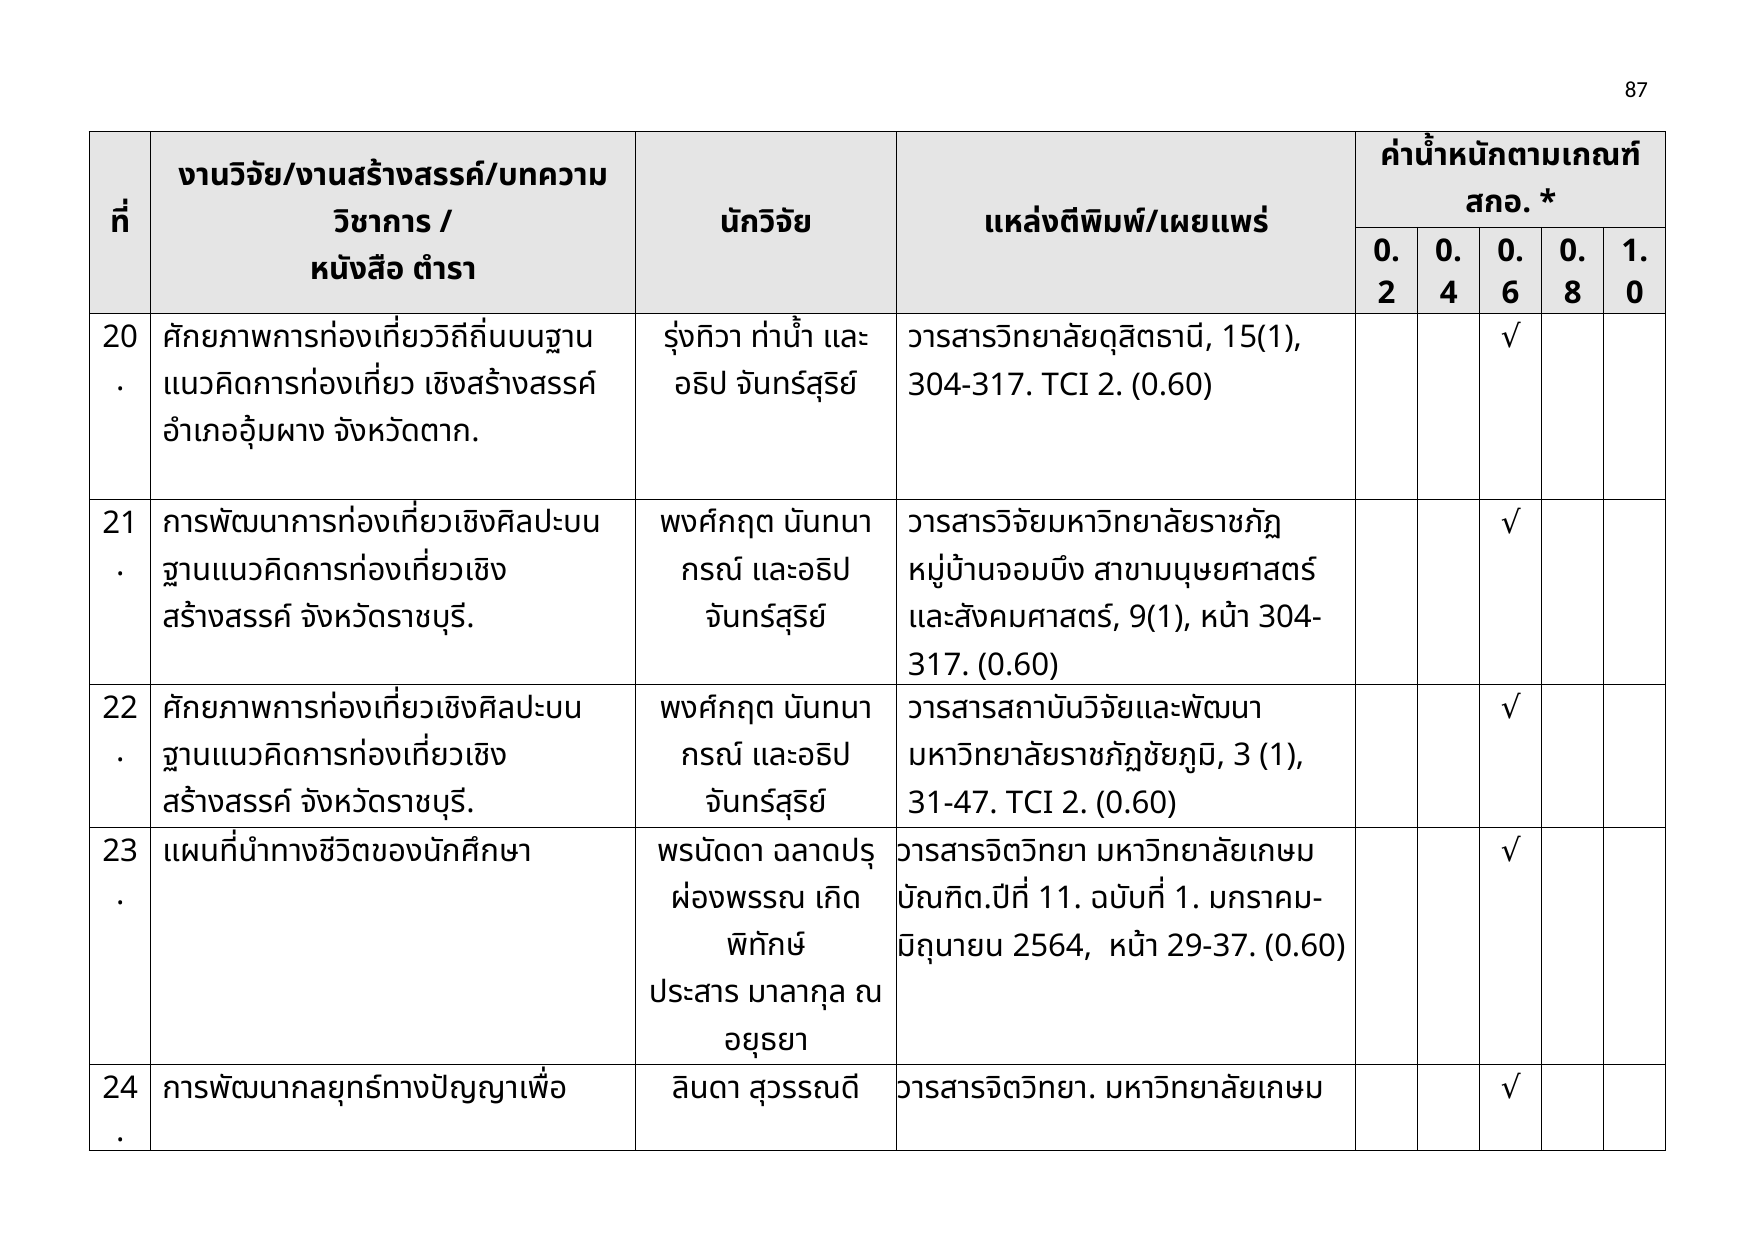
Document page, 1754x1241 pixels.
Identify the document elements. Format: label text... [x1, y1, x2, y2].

table_cell 0.6 [1480, 228, 1541, 313]
table_cell รุ่งทิวา ท่าน้ำ และ อธิป จันทร์สุริย์ [636, 314, 896, 498]
table_cell 1.0 [1604, 228, 1665, 313]
table_cell 0.8 [1542, 228, 1603, 313]
table_cell [1418, 500, 1479, 684]
table_cell แผนที่นำทางชีวิตของนักศึกษา [151, 828, 635, 1064]
table_cell [1356, 500, 1417, 684]
table_cell [1604, 314, 1665, 498]
table_cell พรนัดดา ฉลาดปรุ ผ่องพรรณ เกิดพิทักษ์ ประสาร มาลากุล ณ อยุธยา [636, 828, 896, 1064]
table_cell [1542, 314, 1603, 498]
table_cell [1418, 314, 1479, 498]
table_cell √ [1480, 1065, 1541, 1150]
table_header นักวิจัย [636, 132, 896, 313]
table_cell 24. [90, 1065, 150, 1150]
table_cell 0.2 [1356, 228, 1417, 313]
table_cell [1356, 1065, 1417, 1150]
table_header งานวิจัย/งานสร้างสรรค์/บทความวิชาการ / หนังสือ ตำรา [151, 132, 635, 313]
table_cell 20. [90, 314, 150, 498]
table_cell [1604, 1065, 1665, 1150]
table_cell [1542, 828, 1603, 1064]
table_cell [1418, 685, 1479, 827]
table_cell [1356, 828, 1417, 1064]
table_cell วารสารสถาบันวิจัยและพัฒนา มหาวิทยาลัยราชภัฏชัยภูมิ, 3 (1), 31-47. TCI 2. (0.60) [897, 685, 1355, 827]
table_cell พงศ์กฤต นันทนากรณ์ และอธิป จันทร์สุริย์ [636, 500, 896, 684]
table_cell ศักยภาพการท่องเที่ยววิถีถิ่นบนฐานแนวคิดการท่องเที่ยว เชิงสร้างสรรค์ อำเภออุ้มผาง จังหวัดตาก. [151, 314, 635, 498]
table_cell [897, 1065, 1355, 1150]
table_cell ศักยภาพการท่องเที่ยวเชิงศิลปะบนฐานแนวคิดการท่องเที่ยวเชิงสร้างสรรค์ จังหวัดราชบุรี. [151, 685, 635, 827]
table_cell 0.4 [1418, 228, 1479, 313]
table_cell √ [1480, 314, 1541, 498]
table_header ค่าน้ำหนักตามเกณฑ์ สกอ. * [1356, 132, 1665, 227]
table_cell [1604, 828, 1665, 1064]
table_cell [151, 1065, 635, 1150]
table_cell 21. [90, 500, 150, 684]
table_cell 22. [90, 685, 150, 827]
table_cell [1418, 1065, 1479, 1150]
table_header ที่ [90, 132, 150, 313]
table_cell [1542, 685, 1603, 827]
table_cell 23. [90, 828, 150, 1064]
table_cell วารสารจิตวิทยา มหาวิทยาลัยเกษมบัณฑิต.ปีที่ 11. ฉบับที่ 1. มกราคม-มิถุนายน 2564, หน้า 29-37. (0.60) [897, 828, 1355, 1064]
table_cell พงศ์กฤต นันทนากรณ์ และอธิป จันทร์สุริย์ [636, 685, 896, 827]
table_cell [636, 1065, 896, 1150]
table_cell [1542, 500, 1603, 684]
table_cell วารสารวิจัยมหาวิทยาลัยราชภัฏหมู่บ้านจอมบึง สาขามนุษยศาสตร์และสังคมศาสตร์, 9(1), หน้า 304-317. (0.60) [897, 500, 1355, 684]
table_cell วารสารวิทยาลัยดุสิตธานี, 15(1), 304-317. TCI 2. (0.60) [897, 314, 1355, 498]
table_cell √ [1480, 685, 1541, 827]
table_cell [1542, 1065, 1603, 1150]
table_cell [1418, 828, 1479, 1064]
table_cell √ [1480, 828, 1541, 1064]
table_cell [1604, 685, 1665, 827]
table_cell [1356, 685, 1417, 827]
table_cell [1356, 314, 1417, 498]
table_cell √ [1480, 500, 1541, 684]
table_header แหล่งตีพิมพ์/เผยแพร่ [897, 132, 1355, 313]
table_cell การพัฒนาการท่องเที่ยวเชิงศิลปะบนฐานแนวคิดการท่องเที่ยวเชิงสร้างสรรค์ จังหวัดราชบุรี. [151, 500, 635, 684]
table_cell [1604, 500, 1665, 684]
